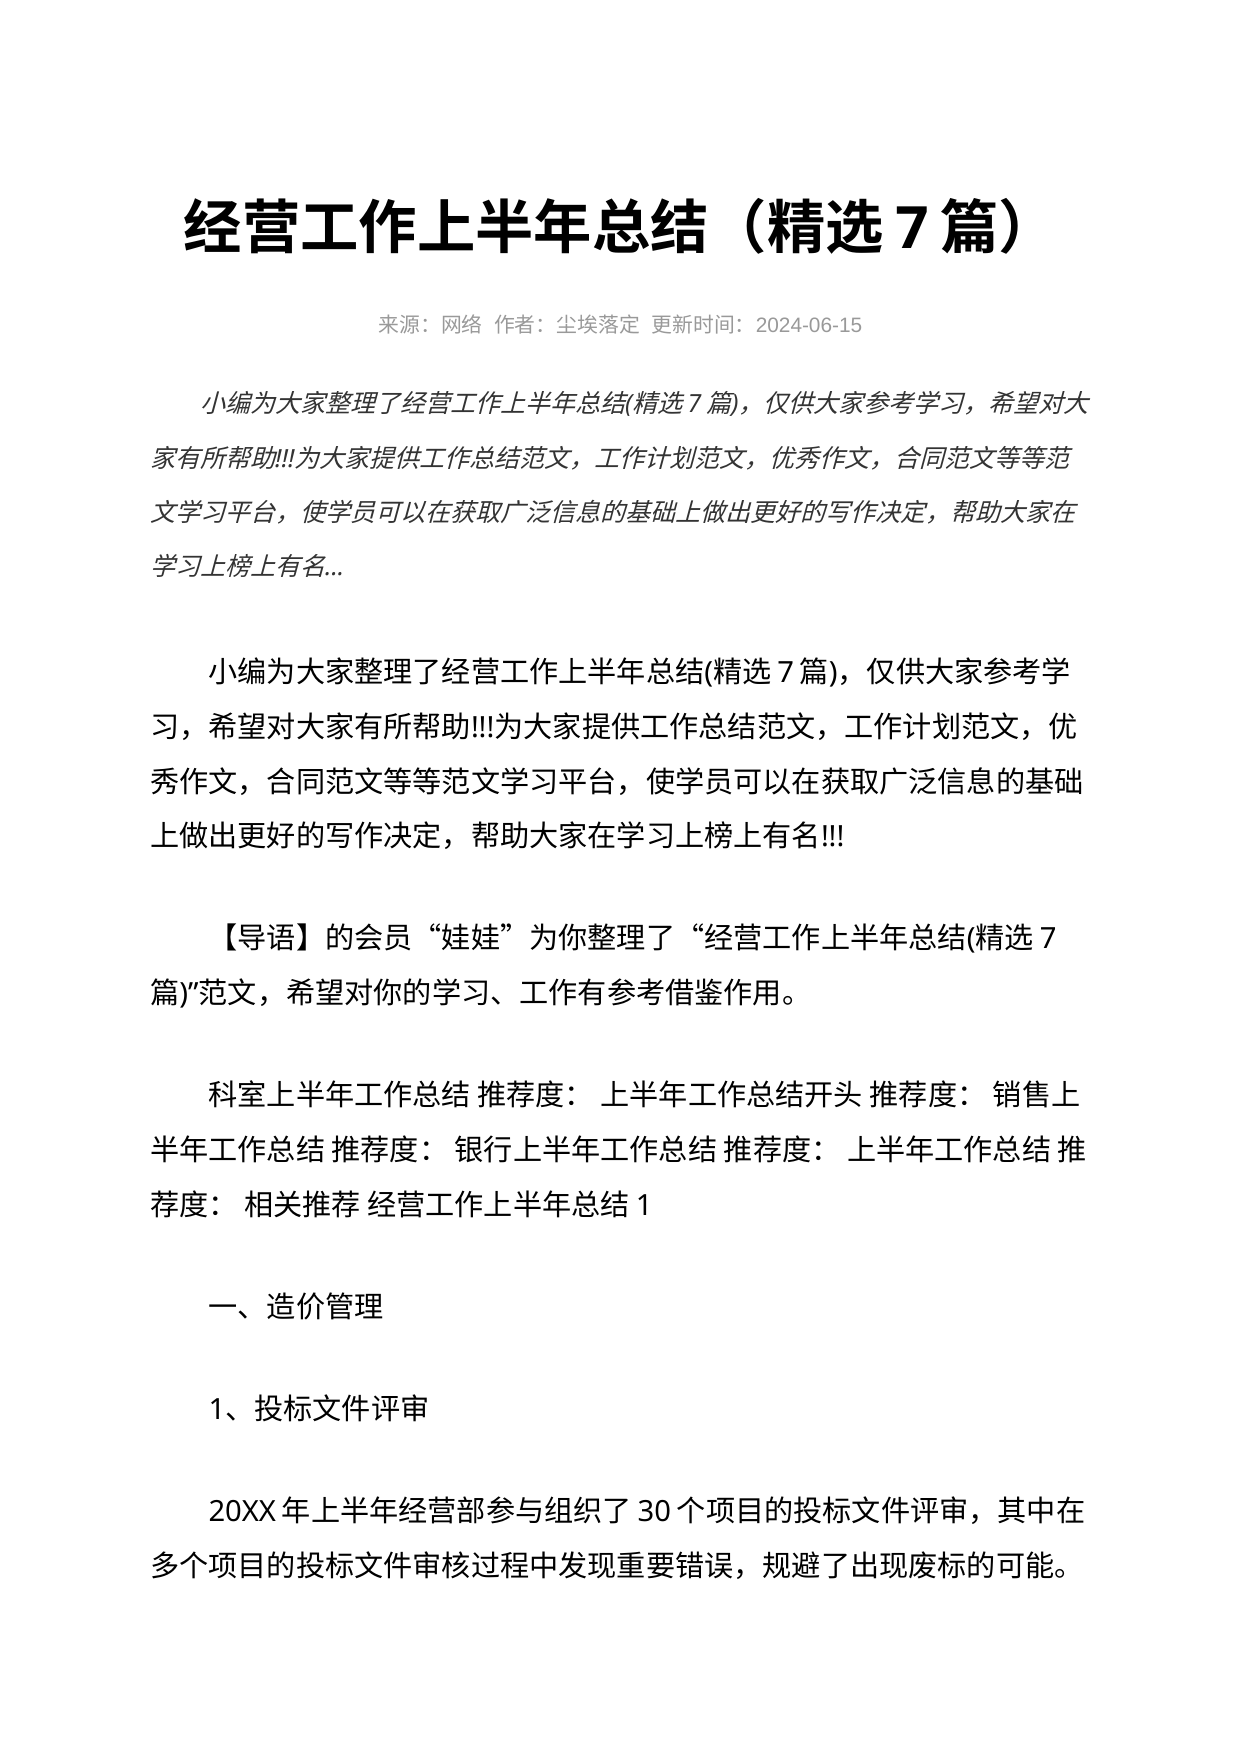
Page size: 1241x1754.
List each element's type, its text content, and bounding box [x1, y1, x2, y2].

text 1、投标文件评审 [150, 1386, 1090, 1428]
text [150, 1487, 1090, 1585]
text 【导语】的会员“娃娃”为你整理了“经营工作上半年总结(精选7篇)”范文，希望对你的学习、工作有参考借鉴作用。 [150, 915, 1090, 1012]
text 小编为大家整理了经营工作上半年总结(精选7篇)，仅供大家参考学习，希望对大家有所帮助!!!为大家提供工作总结范文，工作计划范文，优秀作文，合同范文等等范文学习平台，使学员可以在获取广泛信息的基础上做出更好的写作决定，帮助大家在学习上榜上有名... [150, 384, 1090, 583]
text 科室上半年工作总结 推荐度： 上半年工作总结开头 推荐度： 销售上半年工作总结 推荐度： 银行上半年工作总结 推荐度： 上半年工作总结 推荐度： 相关推荐 经营工作上半年总结1 [150, 1072, 1090, 1224]
text 一、造价管理 [150, 1284, 1090, 1326]
text 小编为大家整理了经营工作上半年总结(精选7篇)，仅供大家参考学习，希望对大家有所帮助!!!为大家提供工作总结范文，工作计划范文，优秀作文，合同范文等等范文学习平台，使学员可以在获取广泛信息的基础上做出更好的写作决定，帮助大家在学习上榜上有名!!! [150, 648, 1090, 855]
subtitle 经营工作上半年总结（精选7篇） [150, 181, 1090, 266]
text 来源：网络 作者：尘埃落定 更新时间：2024-06-15 [150, 313, 1090, 337]
